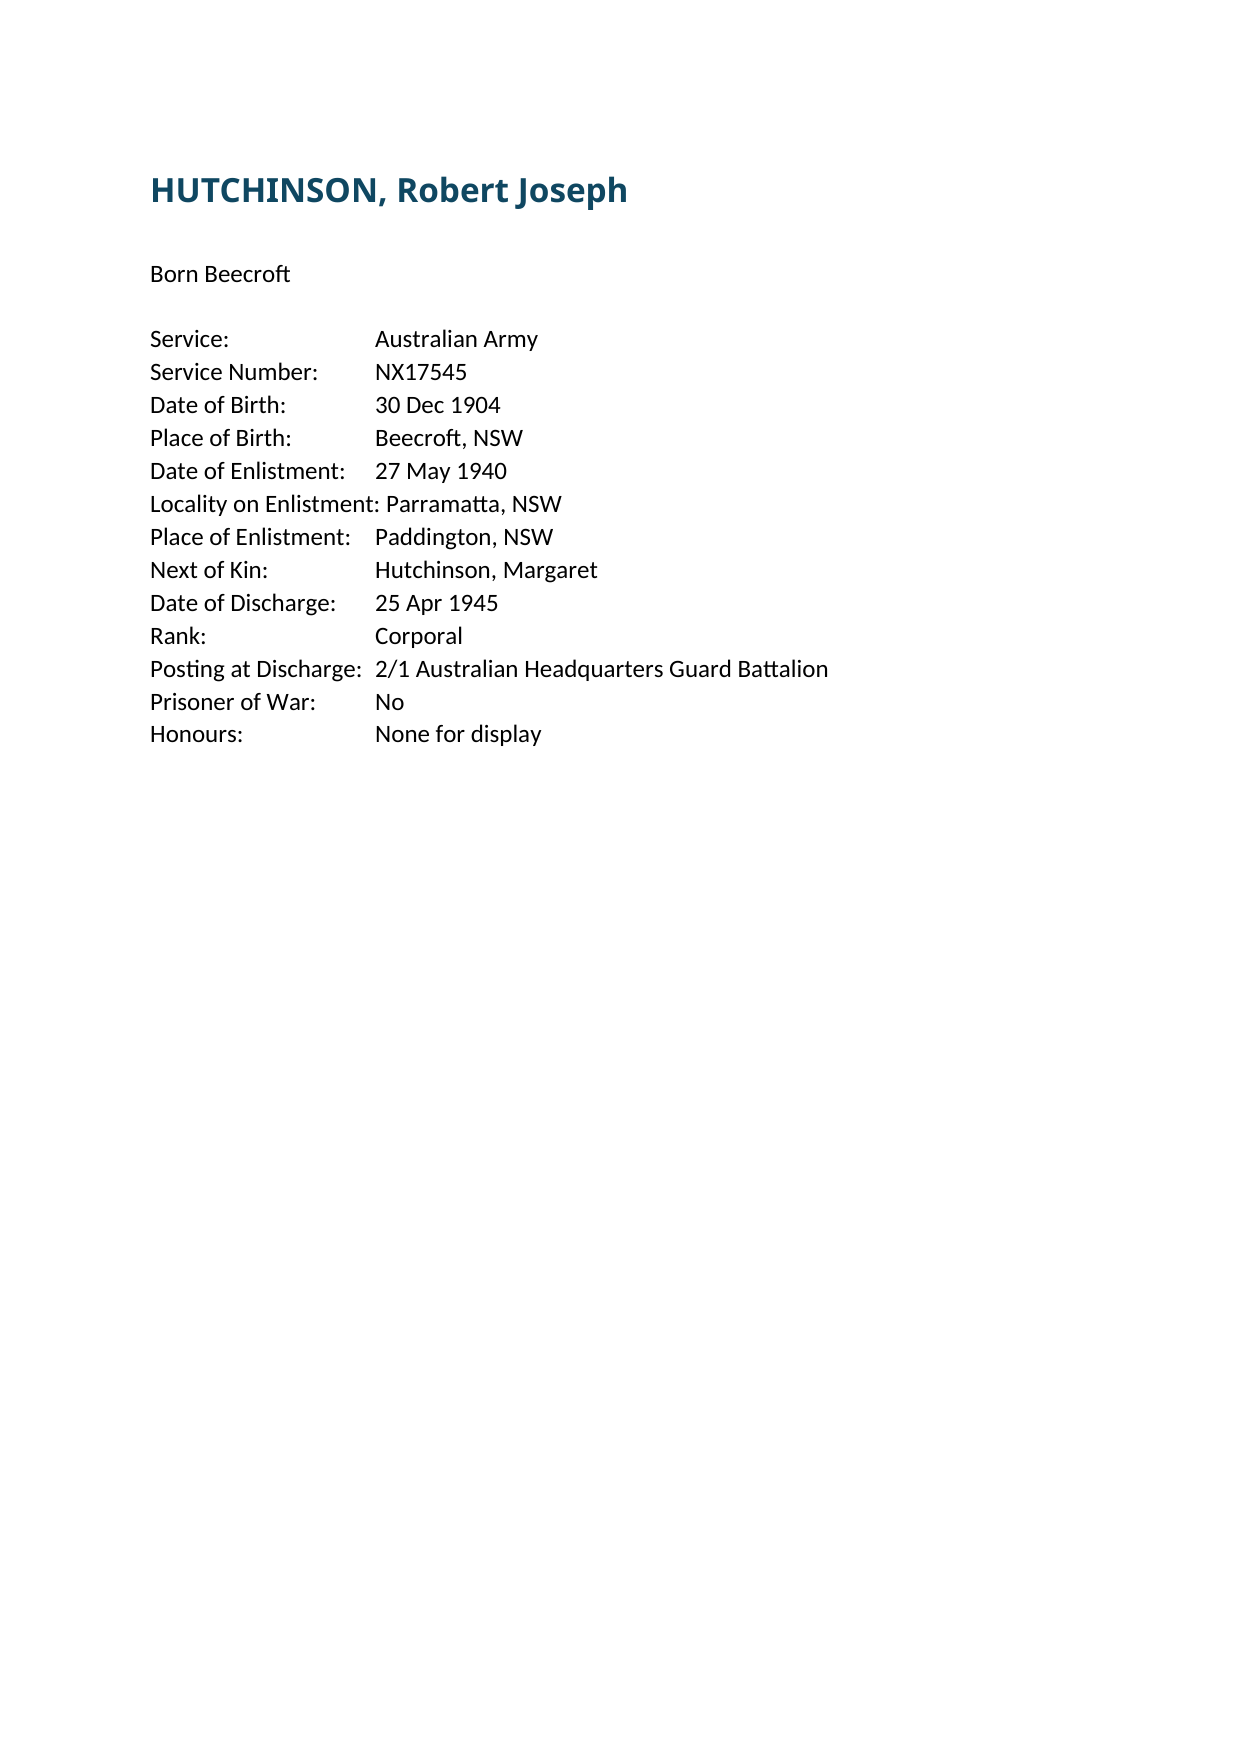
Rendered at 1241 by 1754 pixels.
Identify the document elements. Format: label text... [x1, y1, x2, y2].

text Rank: Corporal [150, 620, 1090, 650]
text Honours: None for display [150, 718, 1090, 749]
text Date of Birth: 30 Dec 1904 [150, 389, 1090, 420]
text Date of Discharge: 25 Apr 1945 [150, 587, 1090, 617]
text Prisoner of War: No [150, 686, 1090, 716]
text Next of Kin: Hutchinson, Margaret [150, 554, 1090, 584]
subtitle HUTCHINSON, Robert Joseph [150, 167, 1090, 212]
text Service Number: NX17545 [150, 356, 1090, 387]
text Service: Australian Army [150, 323, 1090, 354]
text Place of Birth: Beecroft, NSW [150, 422, 1090, 453]
text Posting at Discharge: 2/1 Australian Headquarters Guard Battalion [150, 653, 1090, 683]
text Locality on Enlistment: Parramatta, NSW [150, 488, 1090, 519]
text Place of Enlistment: Paddington, NSW [150, 521, 1090, 552]
text Date of Enlistment: 27 May 1940 [150, 455, 1090, 486]
text Born Beecroft [150, 258, 1090, 288]
